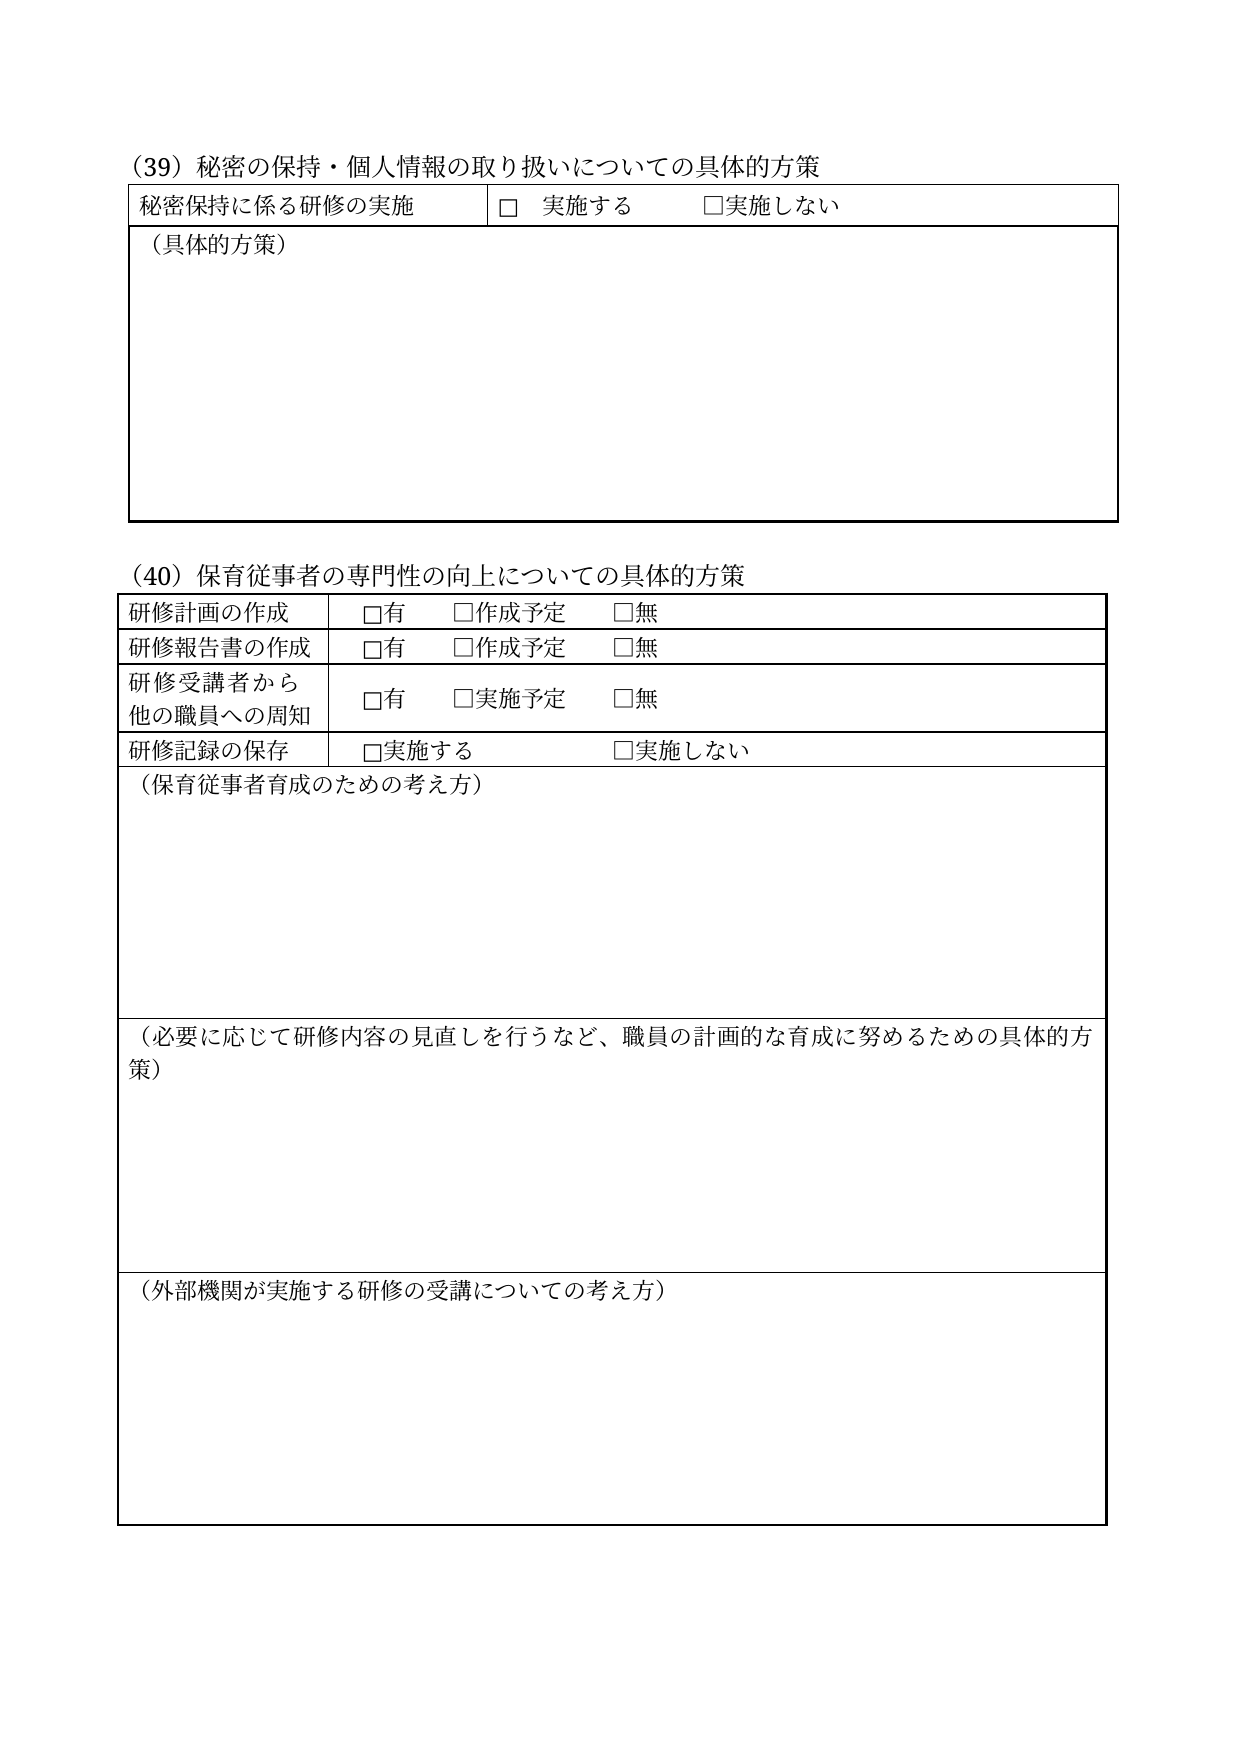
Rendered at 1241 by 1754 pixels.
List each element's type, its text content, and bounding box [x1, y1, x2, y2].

table_header 研修計画の作成 [119, 595, 328, 628]
table_cell □有 □作成予定 □無 [329, 630, 1105, 663]
table_cell （外部機関が実施する研修の受講についての考え方） [119, 1273, 1105, 1524]
table_header 秘密保持に係る研修の実施 [129, 185, 487, 225]
table_cell （保育従事者育成のための考え方） [119, 767, 1105, 1018]
table_cell □実施する □実施しない [329, 733, 1105, 766]
table_cell 研修報告書の作成 [119, 630, 328, 663]
text （40）保育従事者の専門性の向上についての具体的方策 [118, 557, 1122, 593]
table_cell □有 □実施予定 □無 [329, 665, 1105, 731]
table_cell （具体的方策） [130, 227, 1117, 520]
table_cell 研修受講者から 他の職員への周知 [119, 665, 328, 731]
table_header □有 □作成予定 □無 [329, 595, 1105, 628]
table_cell （必要に応じて研修内容の見直しを行うなど、職員の計画的な育成に努めるための具体的方策） [119, 1019, 1105, 1272]
text （39）秘密の保持・個人情報の取り扱いについての具体的方策 [118, 148, 1122, 184]
table_header □ 実施する □実施しない [488, 185, 1118, 225]
table_cell 研修記録の保存 [119, 733, 328, 766]
